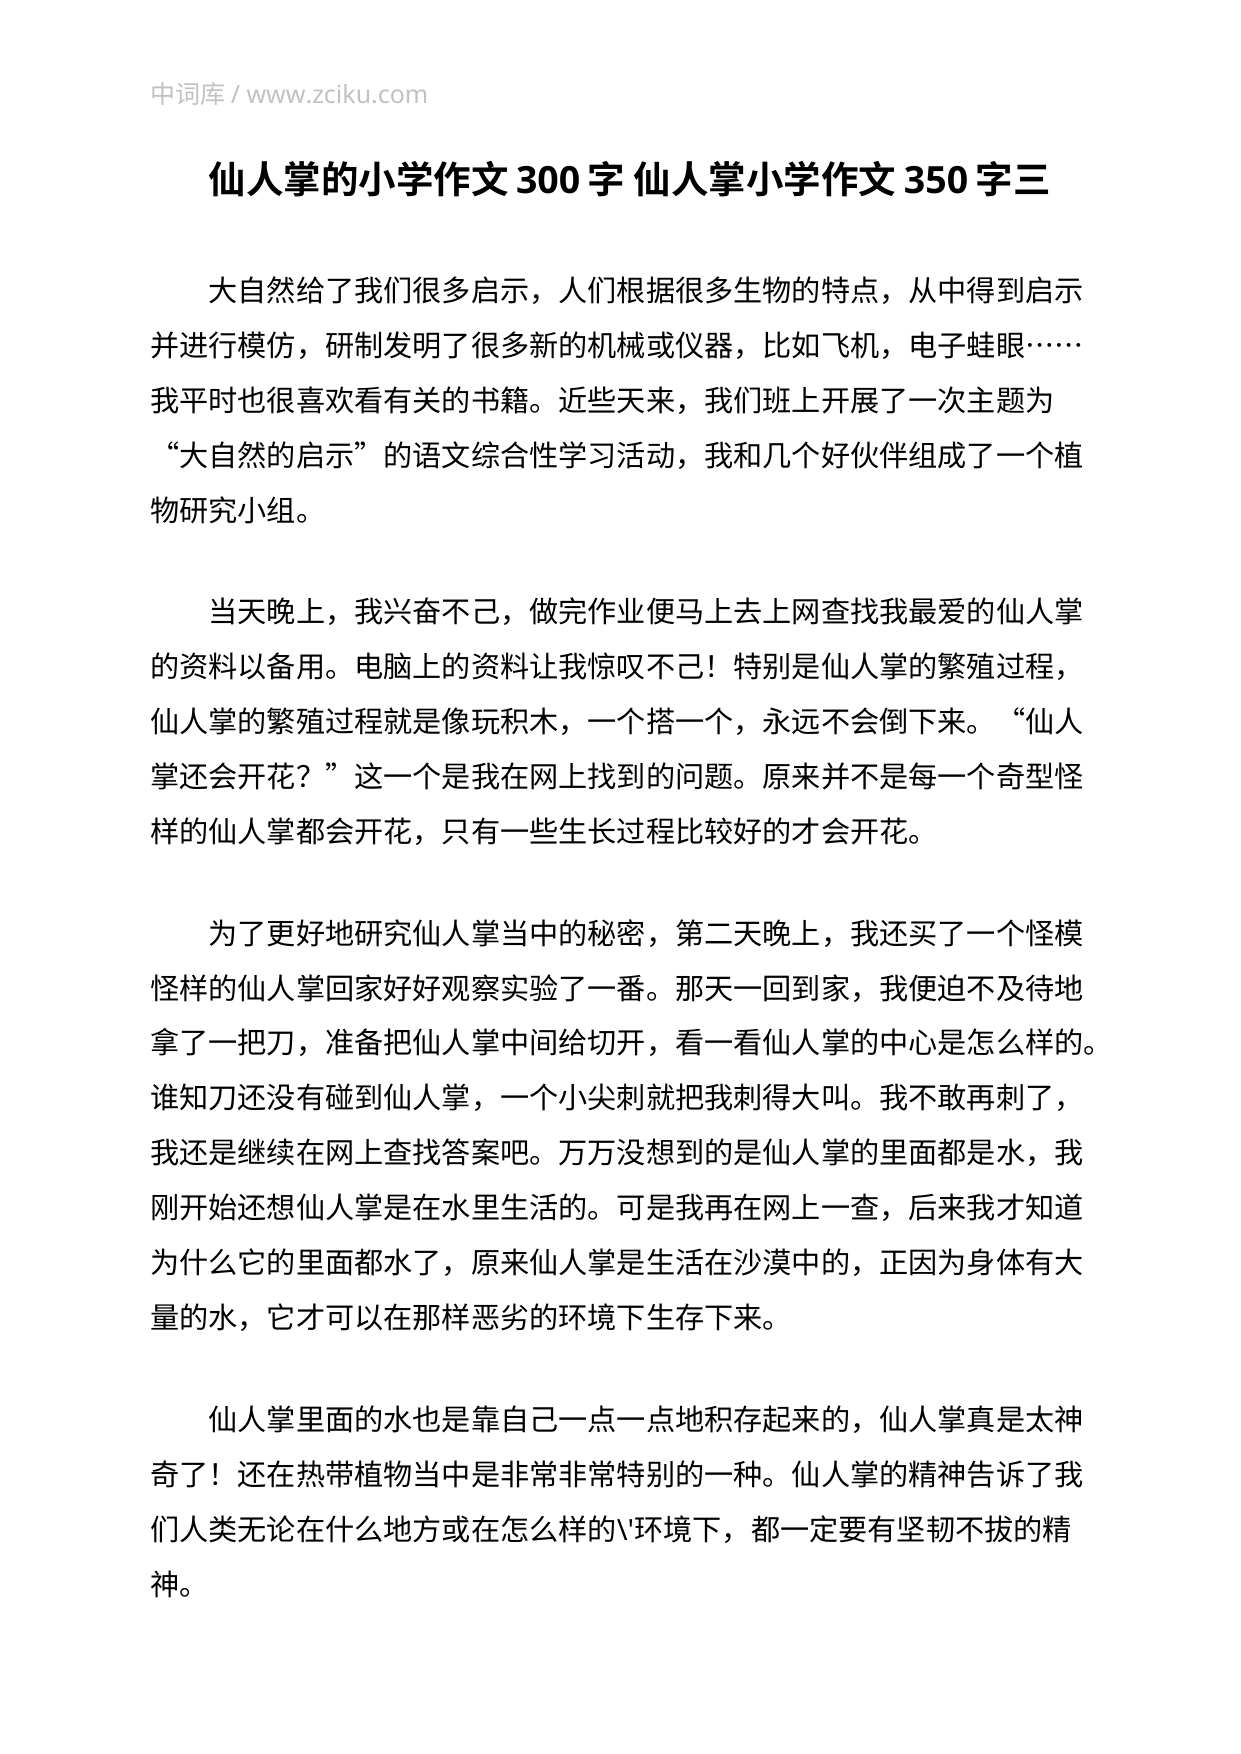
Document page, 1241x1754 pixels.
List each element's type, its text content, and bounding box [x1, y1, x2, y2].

text 仙人掌的小学作文300字 仙人掌小学作文350字三 [150, 150, 1090, 204]
text 当天晚上，我兴奋不己，做完作业便马上去上网查找我最爱的仙人掌的资料以备用。电脑上的资料让我惊叹不己！特别是仙人掌的繁殖过程，仙人掌的繁殖过程就是像玩积木，一个搭一个，永远不会倒下来。“仙人掌还会开花？”这一个是我在网上找到的问题。原来并不是每一个奇型怪样的仙人掌都会开花，只有一些生长过程比较好的才会开花。 [150, 589, 1090, 851]
text 仙人掌里面的水也是靠自己一点一点地积存起来的，仙人掌真是太神奇了！还在热带植物当中是非常非常特别的一种。仙人掌的精神告诉了我们人类无论在什么地方或在怎么样的\'环境下，都一定要有坚韧不拔的精神。 [150, 1396, 1090, 1603]
text 为了更好地研究仙人掌当中的秘密，第二天晚上，我还买了一个怪模怪样的仙人掌回家好好观察实验了一番。那天一回到家，我便迫不及待地拿了一把刀，准备把仙人掌中间给切开，看一看仙人掌的中心是怎么样的。谁知刀还没有碰到仙人掌，一个小尖刺就把我刺得大叫。我不敢再刺了，我还是继续在网上查找答案吧。万万没想到的是仙人掌的里面都是水，我刚开始还想仙人掌是在水里生活的。可是我再在网上一查，后来我才知道为什么它的里面都水了，原来仙人掌是生活在沙漠中的，正因为身体有大量的水，它才可以在那样恶劣的环境下生存下来。 [150, 910, 1090, 1337]
text 大自然给了我们很多启示，人们根据很多生物的特点，从中得到启示并进行模仿，研制发明了很多新的机械或仪器，比如飞机，电子蛙眼……我平时也很喜欢看有关的书籍。近些天来，我们班上开展了一次主题为“大自然的启示”的语文综合性学习活动，我和几个好伙伴组成了一个植物研究小组。 [150, 268, 1090, 529]
